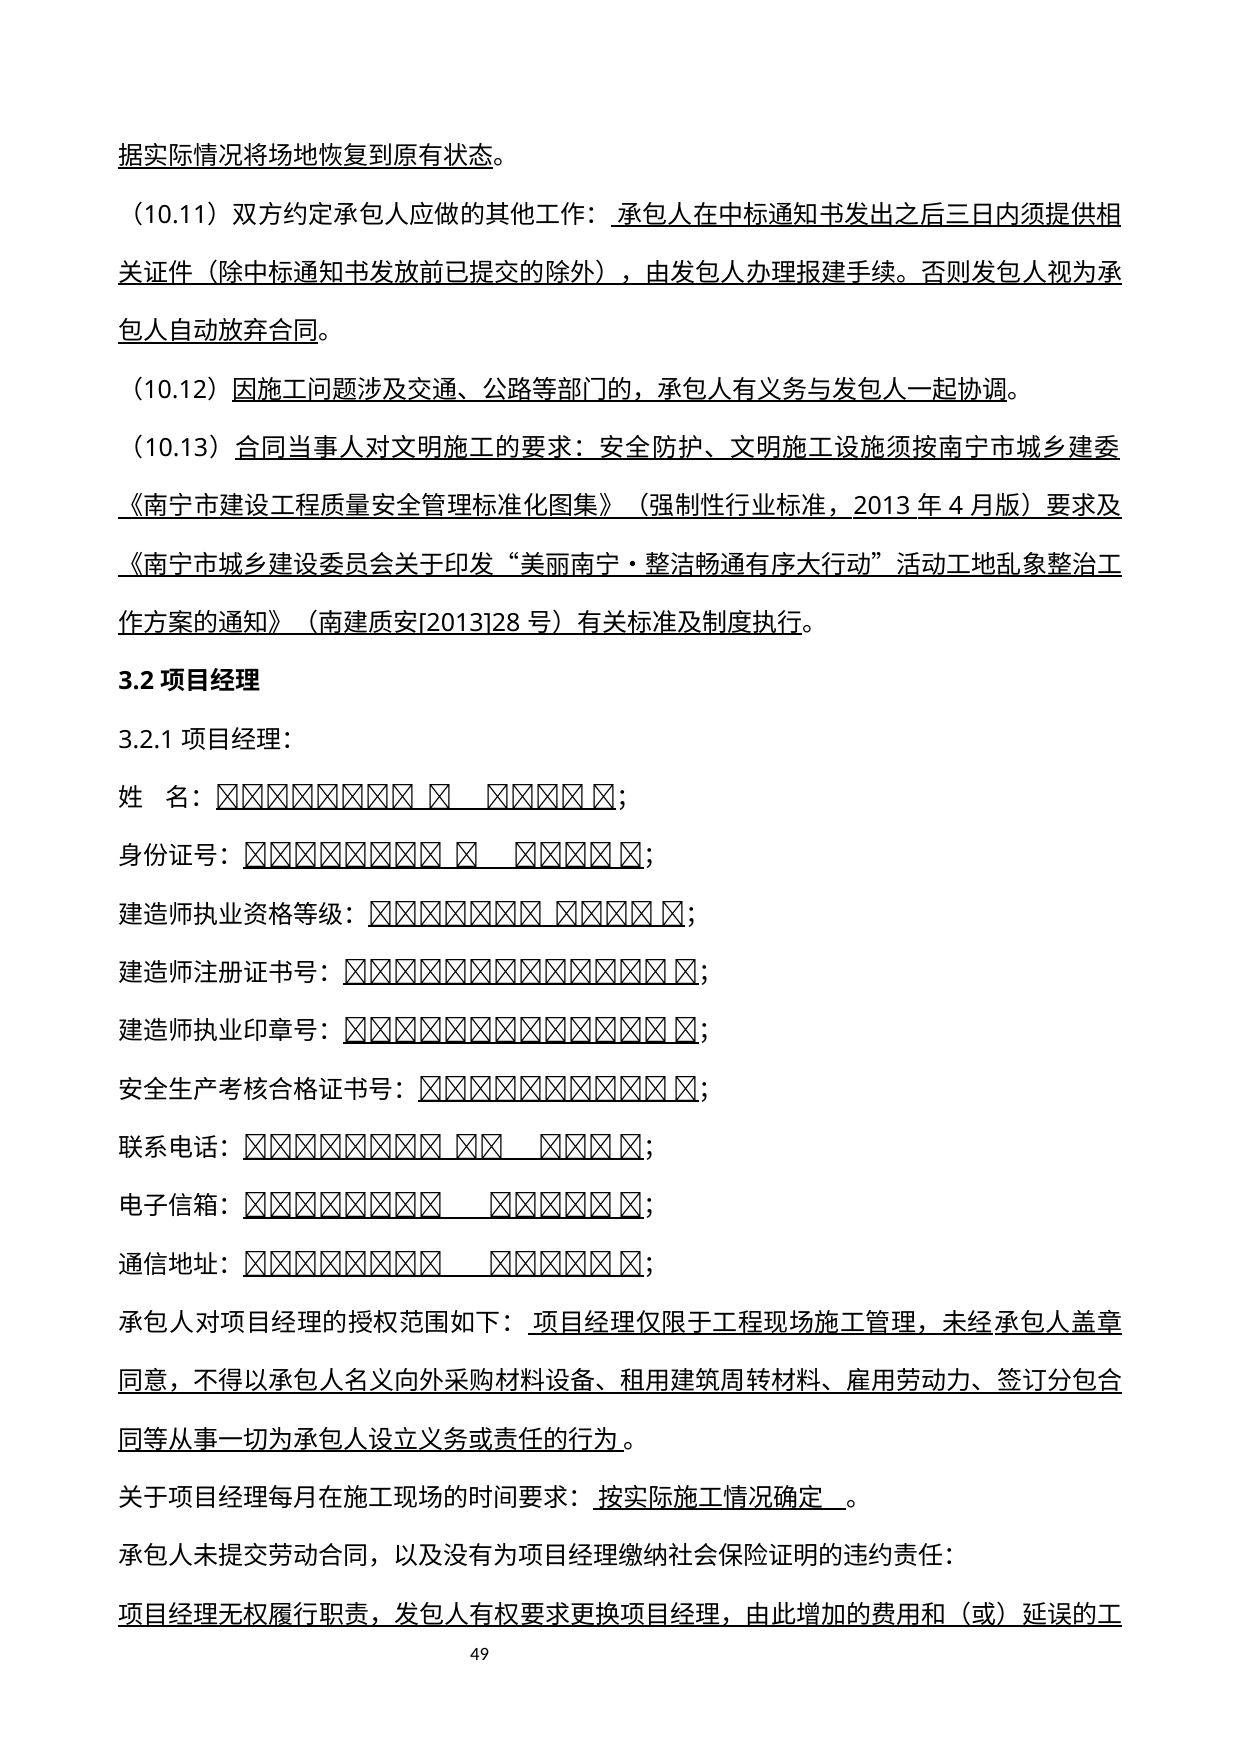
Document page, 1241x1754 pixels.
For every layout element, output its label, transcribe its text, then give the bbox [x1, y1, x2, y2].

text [118, 1576, 1122, 1625]
text 承包人未提交劳动合同，以及没有为项目经理缴纳社会保险证明的违约责任： [118, 1518, 1122, 1576]
text （10.13）合同当事人对文明施工的要求：安全防护、文明施工设施须按南宁市城乡建委《南宁市建设工程质量安全管理标准化图集》（强制性行业标准，2013 年 4 月版）要求及《南宁市城乡建设委员会关于印发“美丽南宁•整洁畅通有序大行动”活动工地乱象整治工作方案的通知》（南建质安[2013]28 号）有关标准及制度执行。 [118, 410, 1122, 575]
text 承包人对项目经理的授权范围如下： 项目经理仅限于工程现场施工管理，未经承包人盖章同意，不得以承包人名义向外采购材料设备、租用建筑周转材料、雇用劳动力、签订分包合同等从事一切为承包人设立义务或责任的行为 。 [118, 1394, 1122, 1460]
text 通信地址：  ； [118, 1226, 1122, 1285]
text 联系电话：   ； [118, 1110, 1122, 1168]
text 建造师执业资格等级：  ； [118, 876, 1122, 935]
text 承包人对项目经理的授权范围如下： 项目经理仅限于工程现场施工管理，未经承包人盖章同意，不得以承包人名义向外采购材料设备、租用建筑周转材料、雇用劳动力、签订分包合同等从事一切为承包人设立义务或责任的行为 。 [118, 1285, 1122, 1392]
text 3.2.1 项目经理： [118, 701, 1122, 760]
text 安全生产考核合格证书号： ； [118, 1051, 1122, 1110]
text 电子信箱：  ； [118, 1168, 1122, 1226]
text 姓 名：   ； [118, 760, 1122, 818]
text 关于项目经理每月在施工现场的时间要求： 按实际施工情况确定 。 [118, 1460, 1122, 1518]
text （10.13）合同当事人对文明施工的要求：安全防护、文明施工设施须按南宁市城乡建委《南宁市建设工程质量安全管理标准化图集》（强制性行业标准，2013 年 4 月版）要求及《南宁市城乡建设委员会关于印发“美丽南宁•整洁畅通有序大行动”活动工地乱象整治工作方案的通知》（南建质安[2013]28 号）有关标准及制度执行。 [118, 577, 1122, 643]
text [118, 118, 1122, 176]
text 3.2 项目经理 [118, 643, 1122, 701]
text 建造师注册证书号： ； [118, 935, 1122, 993]
text 建造师执业印章号： ； [118, 993, 1122, 1051]
text 身份证号：   ； [118, 818, 1122, 876]
text （10.11）双方约定承包人应做的其他工作： 承包人在中标通知书发出之后三日内须提供相关证件（除中标通知书发放前已提交的除外），由发包人办理报建手续。否则发包人视为承包人自动放弃合同。 [118, 285, 1122, 351]
text （10.11）双方约定承包人应做的其他工作： 承包人在中标通知书发出之后三日内须提供相关证件（除中标通知书发放前已提交的除外），由发包人办理报建手续。否则发包人视为承包人自动放弃合同。 [118, 176, 1122, 283]
text （10.12）因施工问题涉及交通、公路等部门的，承包人有义务与发包人一起协调。 [118, 351, 1122, 410]
